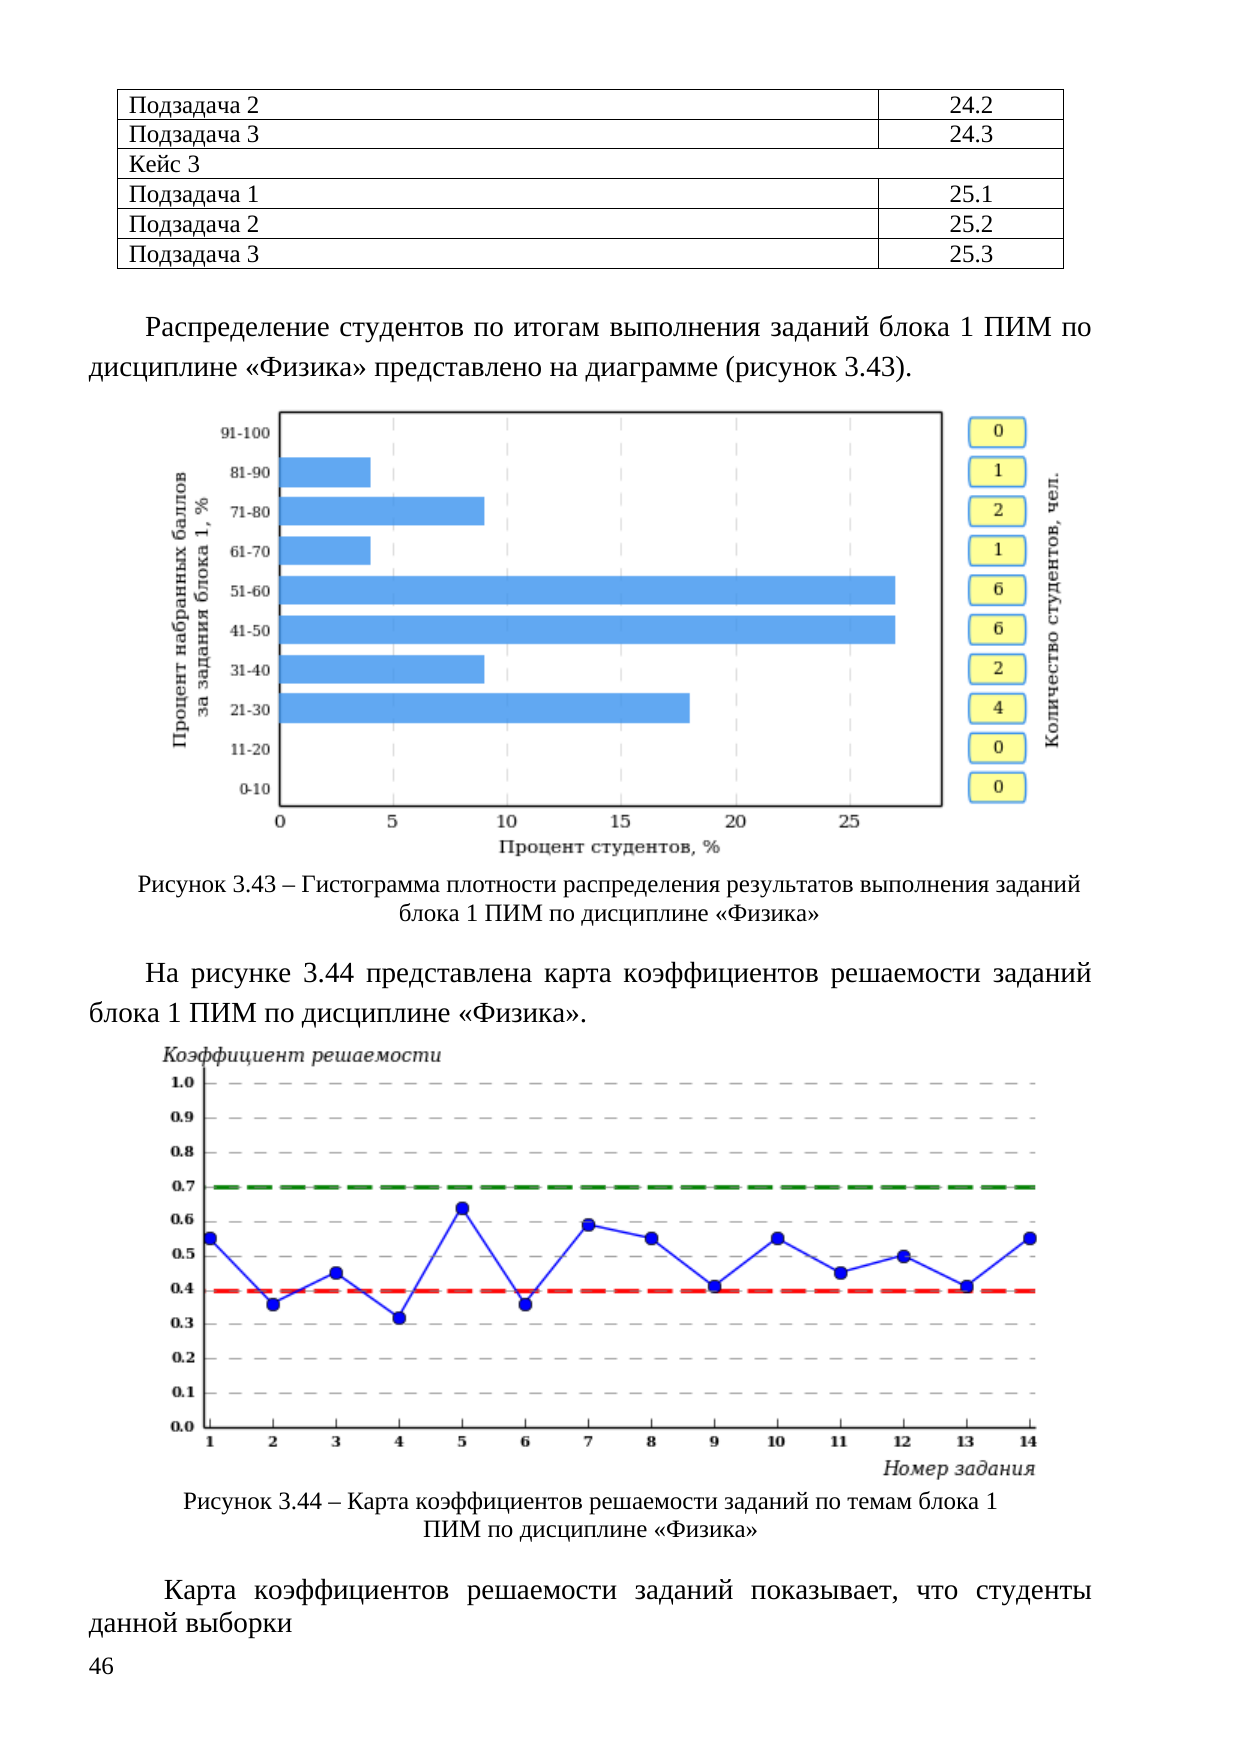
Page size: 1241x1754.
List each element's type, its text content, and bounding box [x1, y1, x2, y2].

table_cell 24.2 [879, 90, 1063, 118]
picture [137, 389, 1082, 869]
text Распределение студентов по итогам выполнения заданий блока 1 ПИМ по дисциплине «Физика» представлено на диаграмме (рисунок 3.43). [89, 309, 1092, 382]
table_cell Подзадача 2 [118, 209, 878, 238]
table_cell 25.2 [879, 209, 1063, 238]
table_cell Подзадача 2 [118, 90, 878, 118]
table_cell Подзадача 3 [118, 239, 878, 267]
table_cell 24.3 [879, 120, 1063, 148]
table_cell Подзадача 1 [118, 179, 878, 208]
table_cell 25.3 [879, 239, 1063, 267]
text На рисунке 3.44 представлена карта коэффициентов решаемости заданий блока 1 ПИМ по дисциплине «Физика». [89, 955, 1092, 1029]
picture [118, 1035, 1064, 1486]
table_cell Кейс 3 [118, 149, 1063, 178]
table_cell 25.1 [879, 179, 1063, 208]
table_cell Подзадача 3 [118, 120, 878, 148]
text Карта коэффициентов решаемости заданий показывает, что студенты данной выборки [89, 1572, 1092, 1639]
